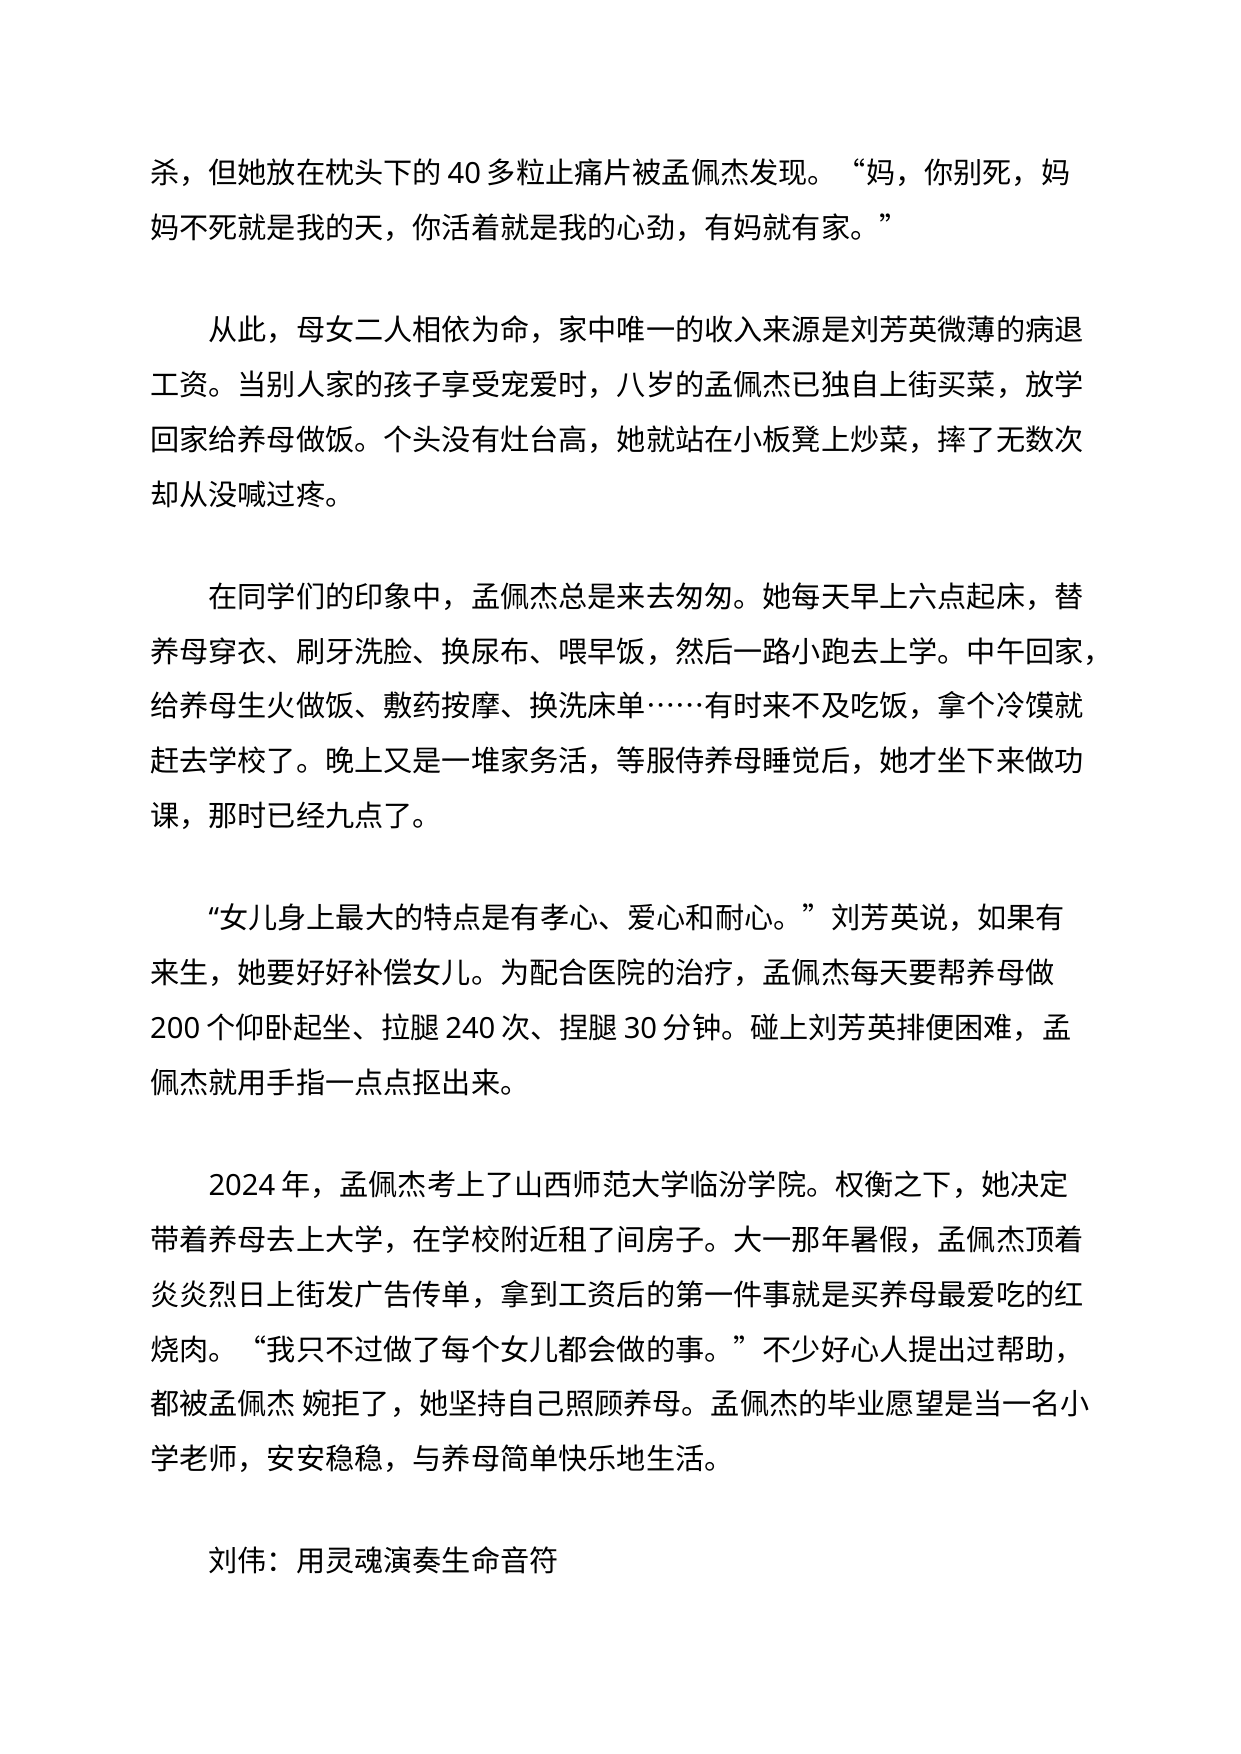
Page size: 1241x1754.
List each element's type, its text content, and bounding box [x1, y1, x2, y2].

text 从此，母女二人相依为命，家中唯一的收入来源是刘芳英微薄的病退工资。当别人家的孩子享受宠爱时，八岁的孟佩杰已独自上街买菜，放学回家给养母做饭。个头没有灶台高，她就站在小板凳上炒菜，摔了无数次却从没喊过疼。 [150, 307, 1090, 514]
text 2024年，孟佩杰考上了山西师范大学临汾学院。权衡之下，她决定带着养母去上大学，在学校附近租了间房子。大一那年暑假，孟佩杰顶着炎炎烈日上街发广告传单，拿到工资后的第一件事就是买养母最爱吃的红烧肉。“我只不过做了每个女儿都会做的事。”不少好心人提出过帮助，都被孟佩杰 婉拒了，她坚持自己照顾养母。孟佩杰的毕业愿望是当一名小学老师，安安稳稳，与养母简单快乐地生活。 [150, 1161, 1090, 1478]
text “女儿身上最大的特点是有孝心、爱心和耐心。”刘芳英说，如果有来生，她要好好补偿女儿。为配合医院的治疗，孟佩杰每天要帮养母做200个仰卧起坐、拉腿240次、捏腿30分钟。碰上刘芳英排便困难，孟佩杰就用手指一点点抠出来。 [150, 894, 1090, 1102]
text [150, 150, 1090, 247]
text 在同学们的印象中，孟佩杰总是来去匆匆。她每天早上六点起床，替养母穿衣、刷牙洗脸、换尿布、喂早饭，然后一路小跑去上学。中午回家，给养母生火做饭、敷药按摩、换洗床单……有时来不及吃饭，拿个冷馍就赶去学校了。晚上又是一堆家务活，等服侍养母睡觉后，她才坐下来做功课，那时已经九点了。 [150, 573, 1090, 835]
text 刘伟：用灵魂演奏生命音符 [150, 1538, 1090, 1580]
